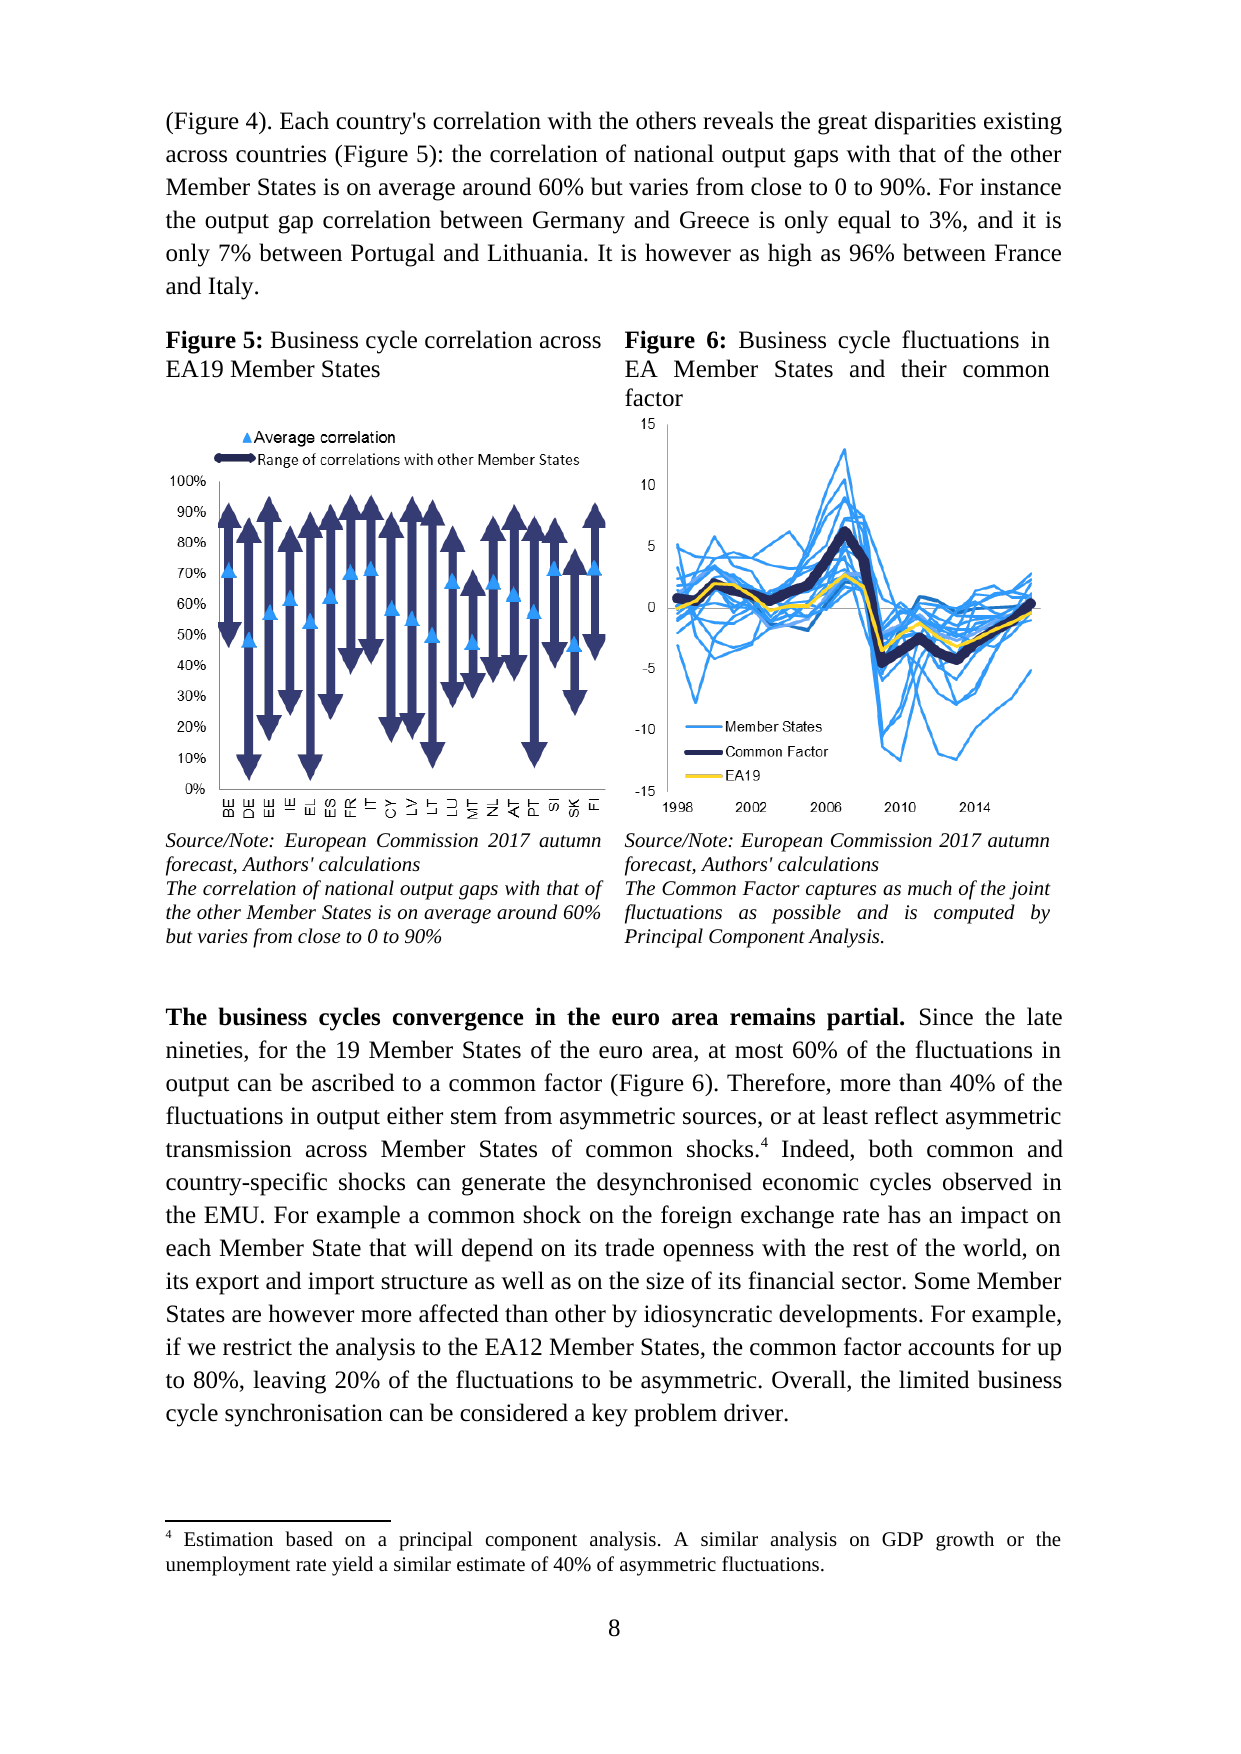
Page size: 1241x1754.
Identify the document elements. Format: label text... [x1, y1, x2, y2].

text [165, 106, 1063, 300]
picture [165, 411, 606, 826]
table_header Figure 6: Business cycle fluctuations in EA Member States and their common factor [613, 325, 1062, 411]
table_cell Source/Note: European Commission 2017 autumn forecast, Authors' calculations The Common Factor captures as much of the joint fluctuations as possible and is computed by Principal Component Analysis. [613, 828, 1062, 948]
picture [624, 411, 1056, 818]
table_cell Source/Note: European Commission 2017 autumn forecast, Authors' calculations The correlation of national output gaps with that of the other Member States is on average around 60% but varies from close to 0 to 90% [154, 828, 613, 948]
text The business cycles convergence in the euro area remains partial. Since the late nineties, for the 19 Member States of the euro area, at most 60% of the fluctuations in output can be ascribed to a common factor (Figure 6). Therefore, more than 40% of the fluctuations in output either stem from asymmetric sources, or at least reflect asymmetric transmission across Member States of common shocks. Indeed, both common and country-specific shocks can generate the desynchronised economic cycles observed in the EMU. For example a common shock on the foreign exchange rate has an impact on each Member State that will depend on its trade openness with the rest of the world, on its export and import structure as well as on the size of its financial sector. Some Member States are however more affected than other by idiosyncratic developments. For example, if we restrict the analysis to the EA12 Member States, the common factor accounts for up to 80%, leaving 20% of the fluctuations to be asymmetric. Overall, the limited business cycle synchronisation can be considered a key problem driver. [165, 1002, 1063, 1427]
table_cell [154, 411, 613, 828]
table_header Figure 5: Business cycle correlation across EA19 Member States [154, 325, 613, 411]
table_cell [613, 411, 1062, 828]
